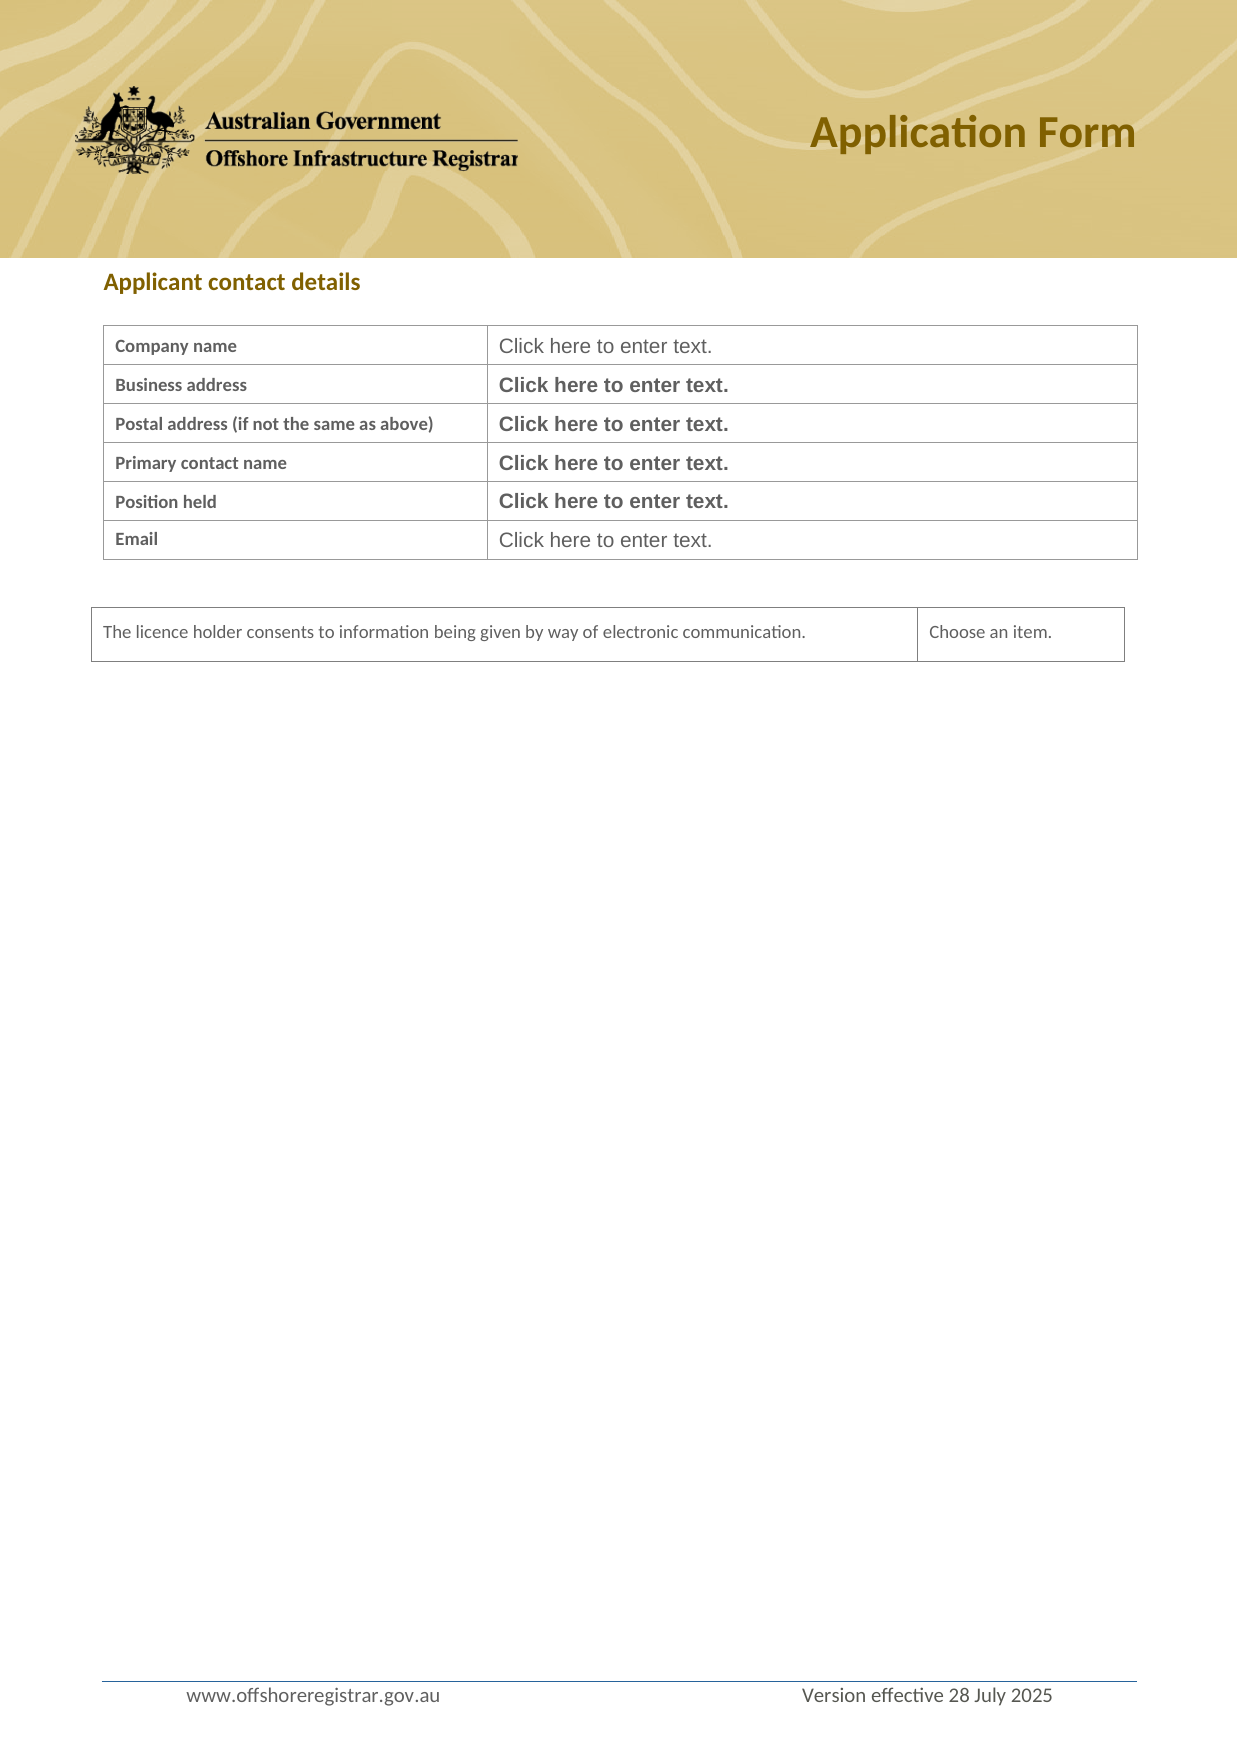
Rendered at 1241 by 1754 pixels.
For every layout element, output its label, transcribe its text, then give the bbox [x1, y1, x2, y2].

table_header [918, 608, 1124, 661]
table_cell Email [104, 521, 487, 559]
table_cell Business address [104, 365, 487, 403]
table_header The licence holder consents to information being given by way of electronic communication. [92, 608, 917, 661]
table_cell Position held [104, 482, 487, 520]
picture [73, 86, 518, 173]
table_cell Postal address (if not the same as above) [104, 404, 487, 442]
subtitle Applicant contact details [103, 266, 1137, 296]
table_cell Primary contact name [104, 443, 487, 481]
table_header Company name [104, 326, 487, 364]
